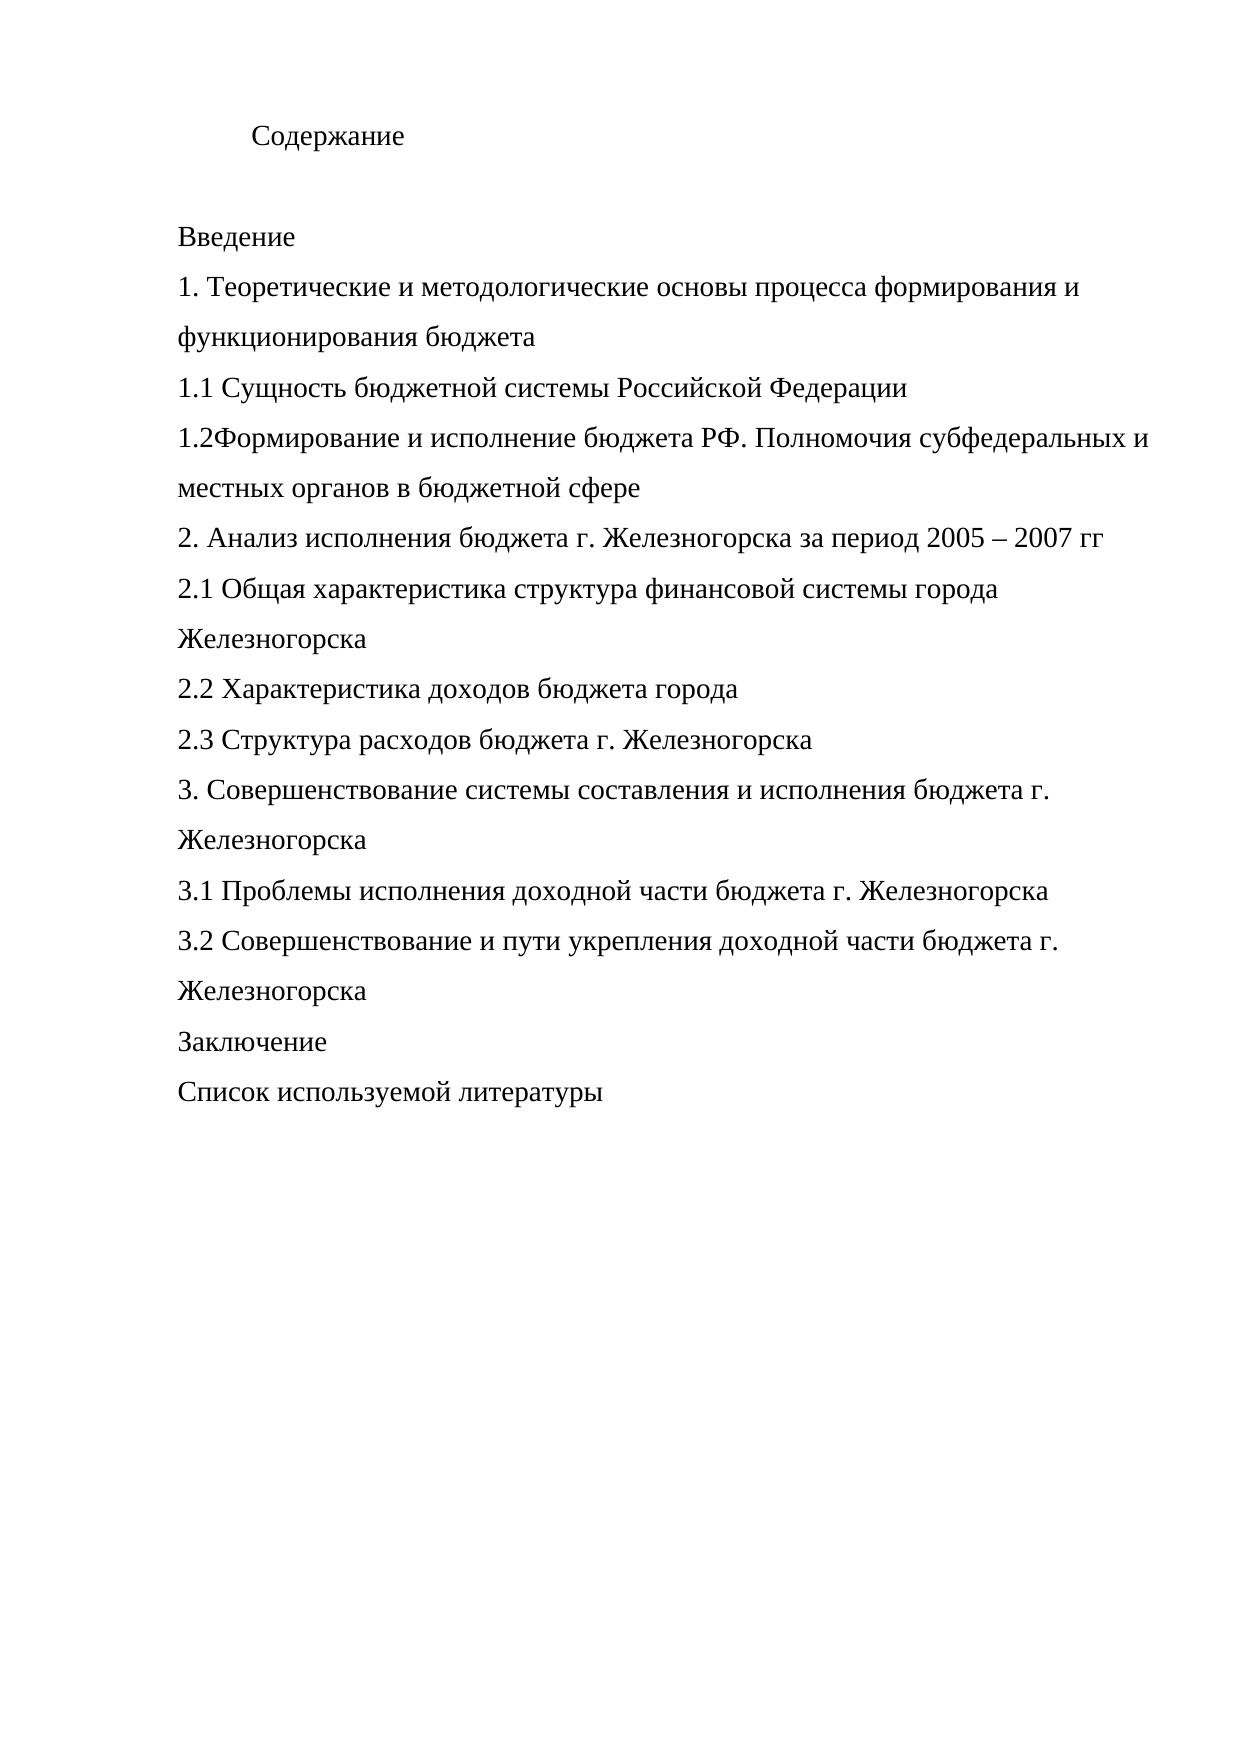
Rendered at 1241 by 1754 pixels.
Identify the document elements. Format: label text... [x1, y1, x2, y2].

text Введение [177, 219, 1152, 252]
text Содержание [177, 118, 1152, 152]
text Заключение [177, 1024, 1152, 1057]
text 3.2 Совершенствование и пути укрепления доходной части бюджета г. Железногорска [177, 923, 1152, 1007]
text 2.3 Структура расходов бюджета г. Железногорска [177, 722, 1152, 755]
text Список используемой литературы [177, 1074, 1152, 1108]
text 2.1 Общая характеристика структура финансовой системы города Железногорска [177, 571, 1152, 655]
text 2.2 Характеристика доходов бюджета города [177, 672, 1152, 705]
text 1.1 Сущность бюджетной системы Российской Федерации [177, 370, 1152, 403]
text 1.2Формирование и исполнение бюджета РФ. Полномочия субфедеральных и местных органов в бюджетной сфере [177, 420, 1152, 504]
text 3.1 Проблемы исполнения доходной части бюджета г. Железногорска [177, 873, 1152, 906]
text 3. Совершенствование системы составления и исполнения бюджета г. Железногорска [177, 772, 1152, 856]
text 2. Анализ исполнения бюджета г. Железногорска за период 2005 – 2007 гг [177, 521, 1152, 554]
text 1. Теоретические и методологические основы процесса формирования и функционирования бюджета [177, 269, 1152, 353]
